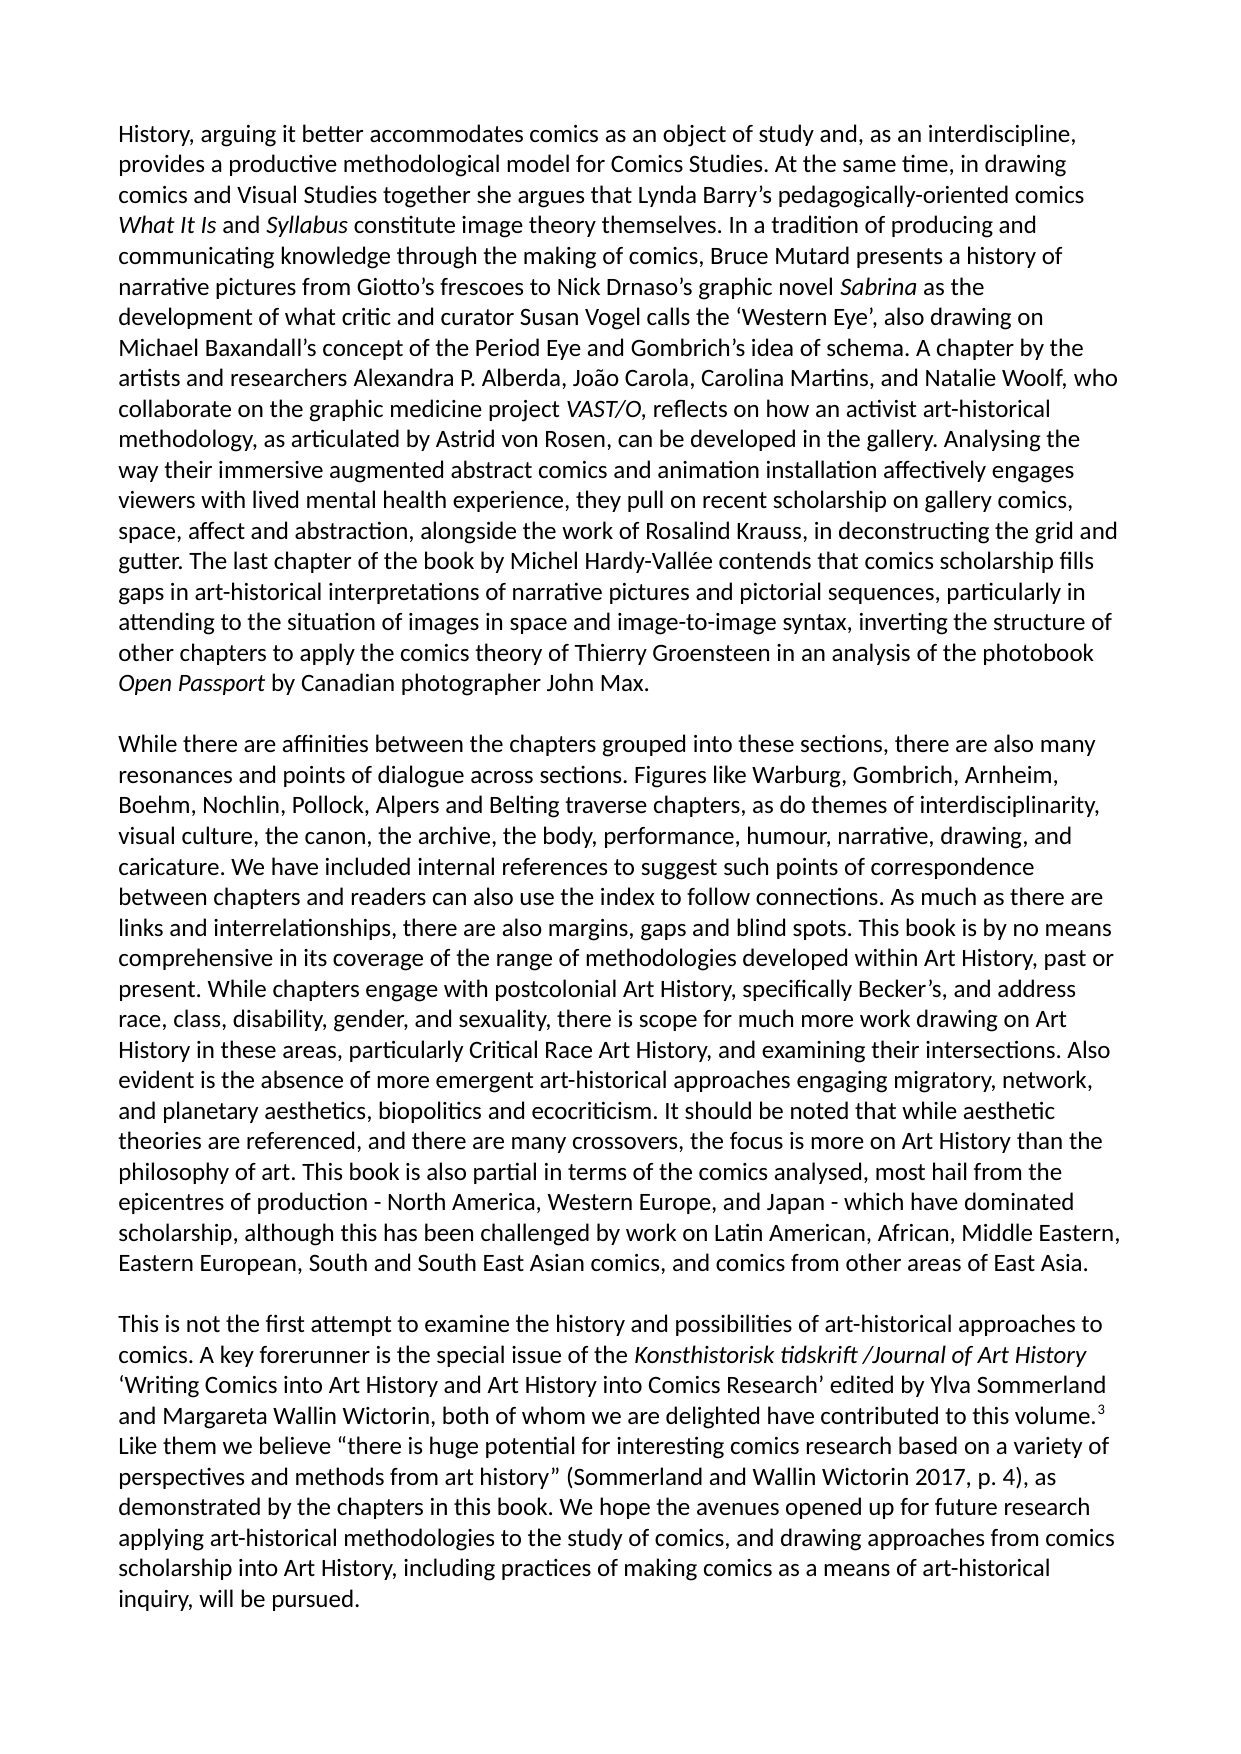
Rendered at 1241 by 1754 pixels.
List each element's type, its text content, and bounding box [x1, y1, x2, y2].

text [118, 118, 1122, 698]
text This is not the first attempt to examine the history and possibilities of art-historical approaches to comics. A key forerunner is the special issue of the Konsthistorisk tidskrift /Journal of Art History ‘Writing Comics into Art History and Art History into Comics Research’ edited by Ylva Sommerland and Margareta Wallin Wictorin, both of whom we are delighted have contributed to this volume. Like them we believe “there is huge potential for interesting comics research based on a variety of perspectives and methods from art history” (Sommerland and Wallin Wictorin 2017, p. 4), as demonstrated by the chapters in this book. We hope the avenues opened up for future research applying art-historical methodologies to the study of comics, and drawing approaches from comics scholarship into Art History, including practices of making comics as a means of art-historical inquiry, will be pursued. [118, 1308, 1122, 1614]
text While there are affinities between the chapters grouped into these sections, there are also many resonances and points of dialogue across sections. Figures like Warburg, Gombrich, Arnheim, Boehm, Nochlin, Pollock, Alpers and Belting traverse chapters, as do themes of interdisciplinarity, visual culture, the canon, the archive, the body, performance, humour, narrative, drawing, and caricature. We have included internal references to suggest such points of correspondence between chapters and readers can also use the index to follow connections. As much as there are links and interrelationships, there are also margins, gaps and blind spots. This book is by no means comprehensive in its coverage of the range of methodologies developed within Art History, past or present. While chapters engage with postcolonial Art History, specifically Becker’s, and address race, class, disability, gender, and sexuality, there is scope for much more work drawing on Art History in these areas, particularly Critical Race Art History, and examining their intersections. Also evident is the absence of more emergent art-historical approaches engaging migratory, network, and planetary aesthetics, biopolitics and ecocriticism. It should be noted that while aesthetic theories are referenced, and there are many crossovers, the focus is more on Art History than the philosophy of art. This book is also partial in terms of the comics analysed, most hail from the epicentres of production - North America, Western Europe, and Japan - which have dominated scholarship, although this has been challenged by work on Latin American, African, Middle Eastern, Eastern European, South and South East Asian comics, and comics from other areas of East Asia. [118, 728, 1122, 1278]
